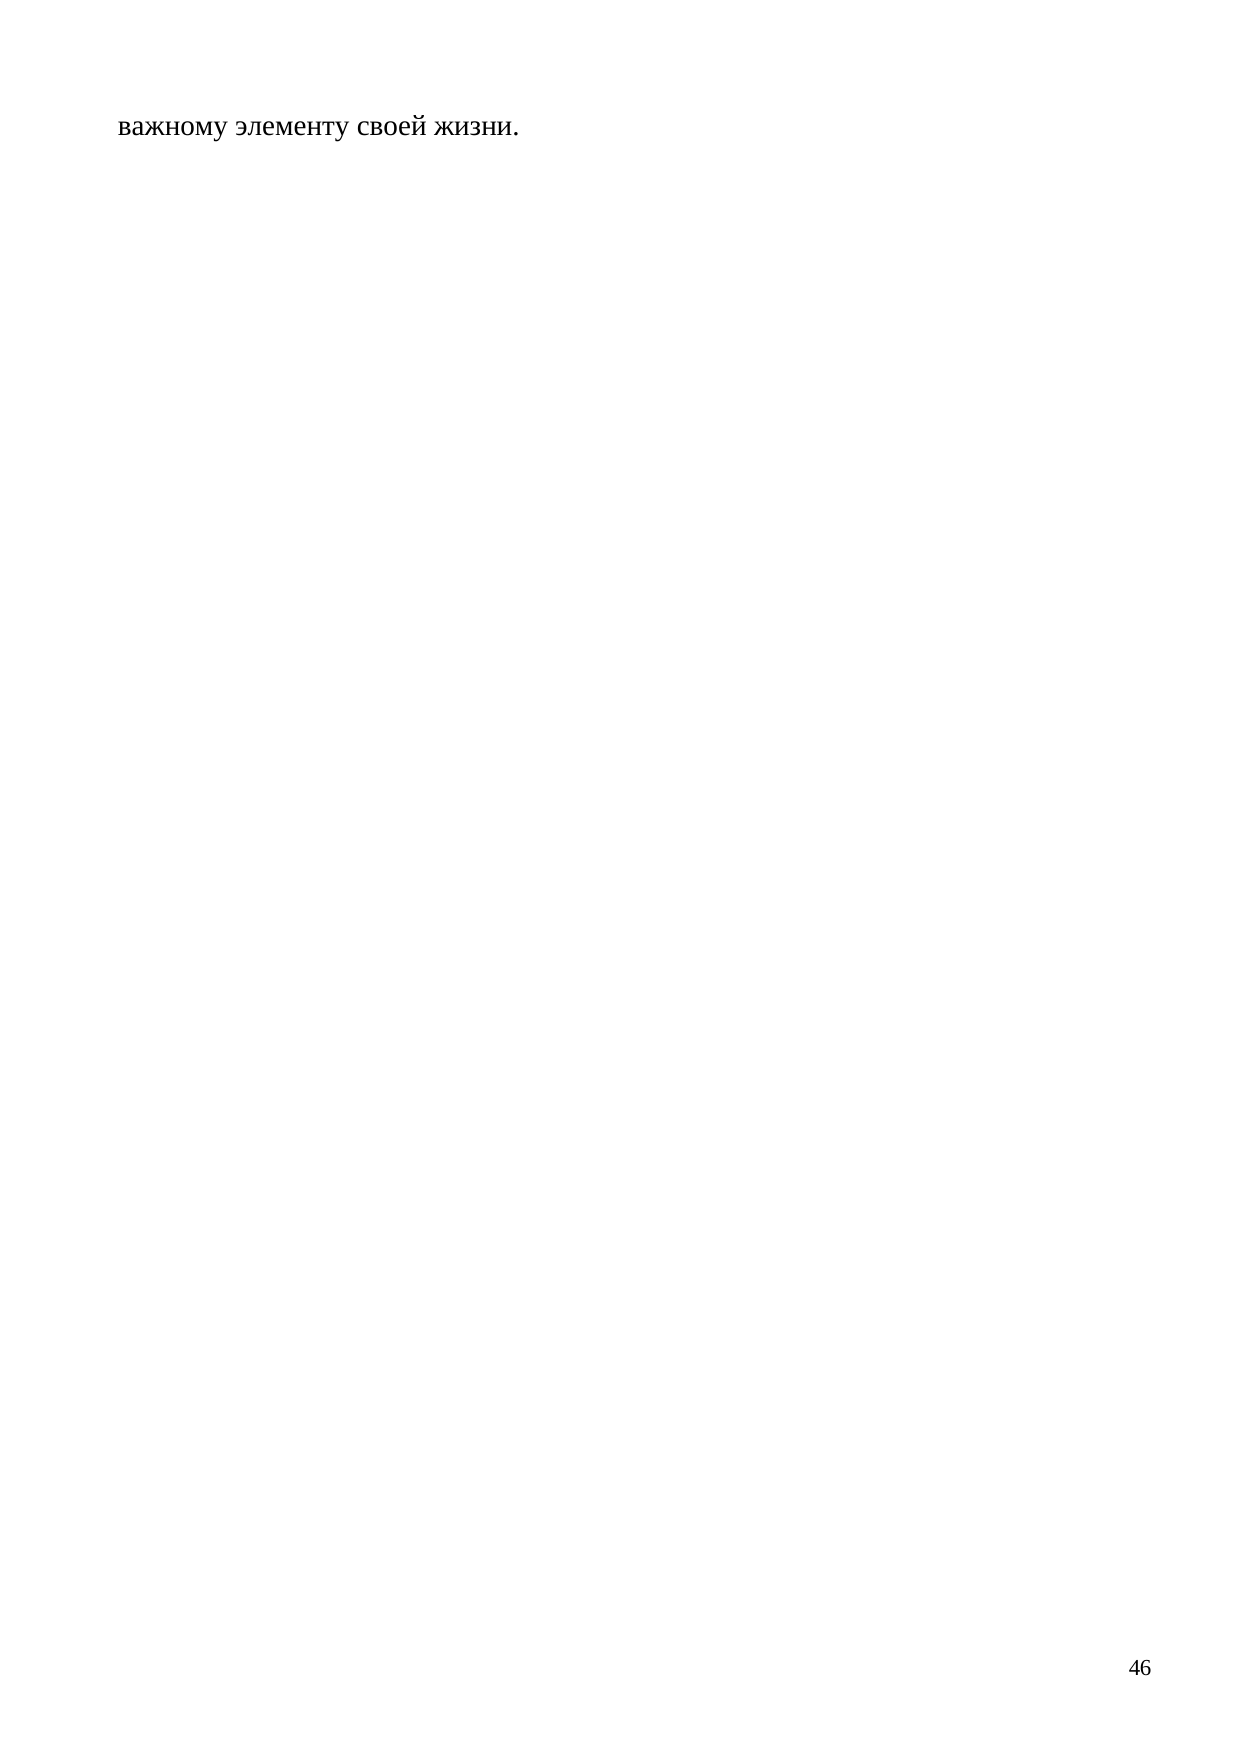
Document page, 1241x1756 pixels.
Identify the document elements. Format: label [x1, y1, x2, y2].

text [118, 108, 1151, 142]
